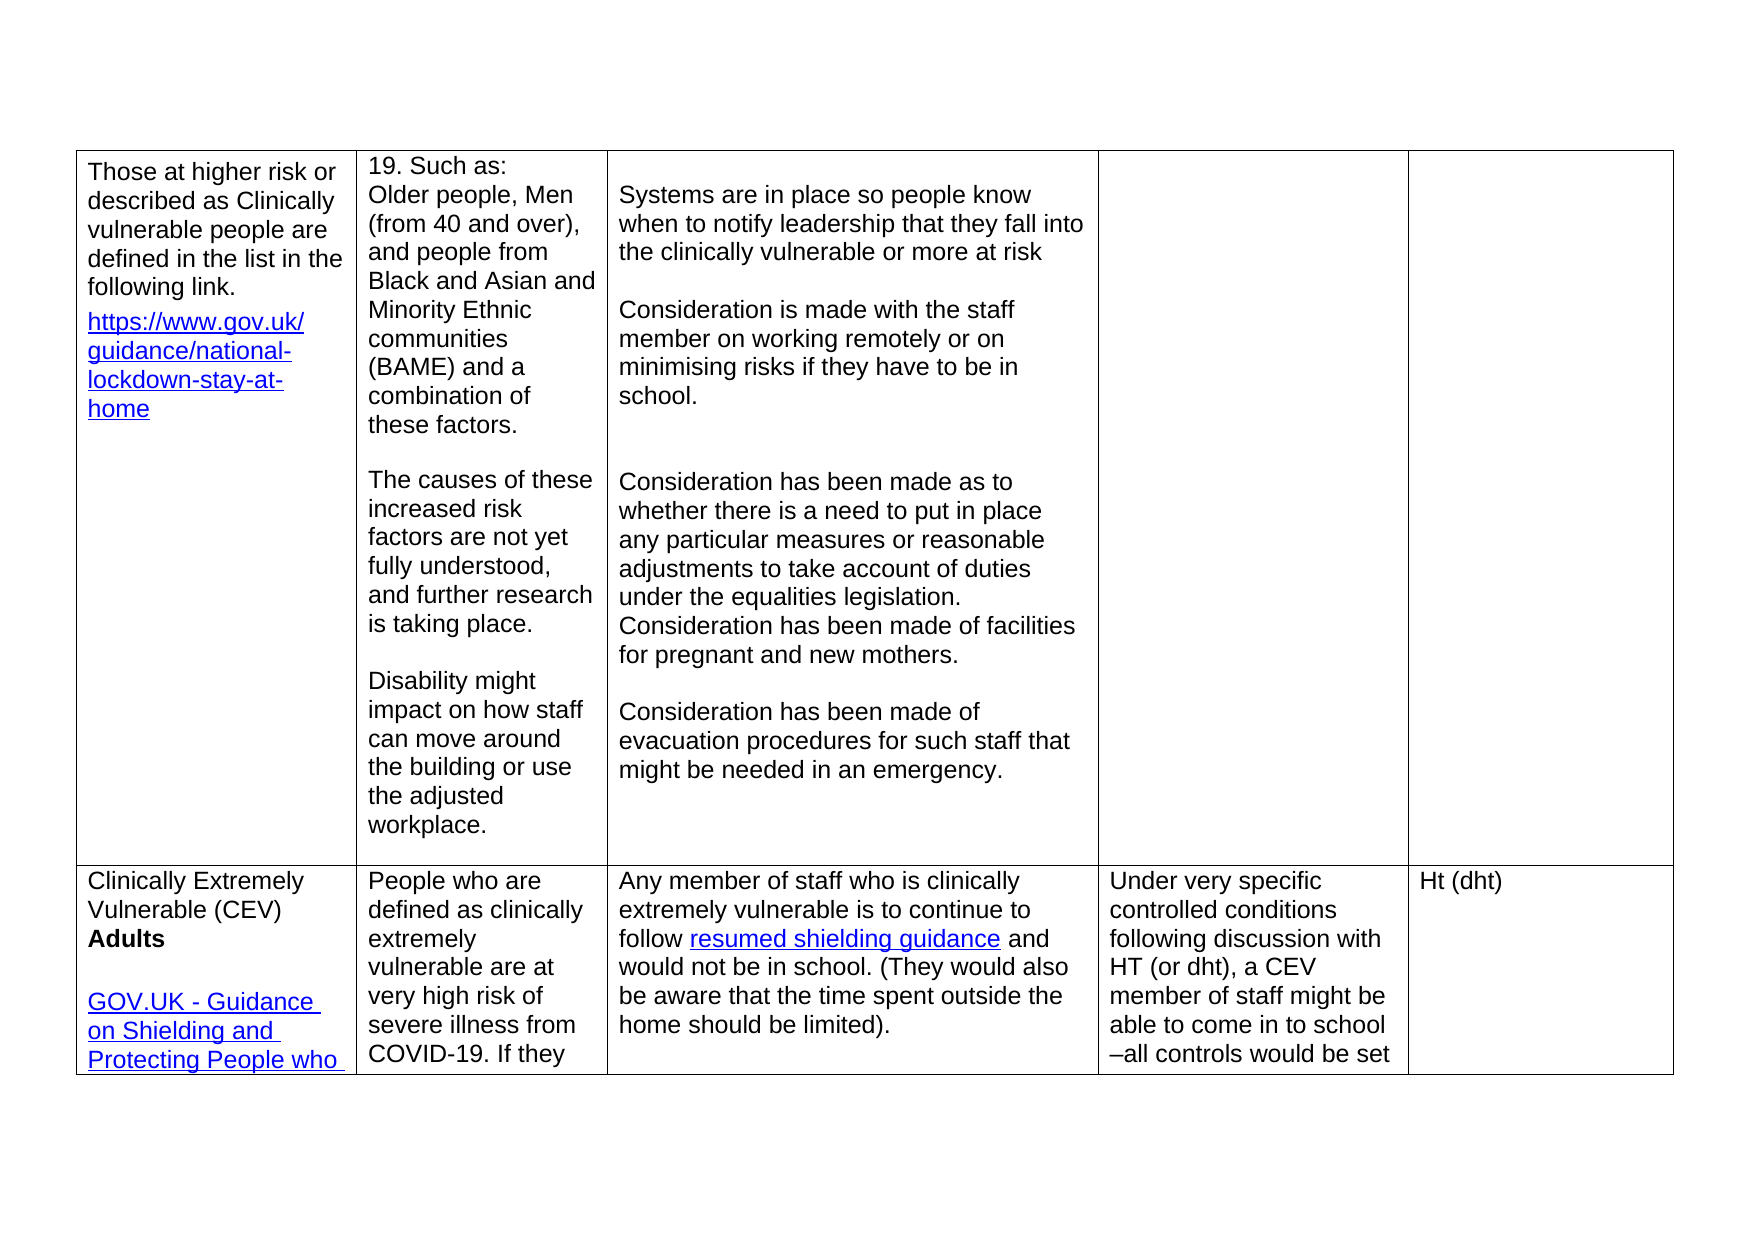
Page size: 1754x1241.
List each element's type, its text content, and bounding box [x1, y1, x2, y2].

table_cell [608, 151, 1098, 865]
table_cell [357, 151, 607, 865]
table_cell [1099, 866, 1408, 1073]
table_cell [77, 151, 356, 865]
table_cell Ht (dht) [1409, 866, 1673, 1073]
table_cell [1409, 151, 1673, 865]
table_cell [357, 866, 607, 1073]
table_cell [608, 866, 1098, 1073]
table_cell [77, 866, 356, 1073]
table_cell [1099, 151, 1408, 865]
